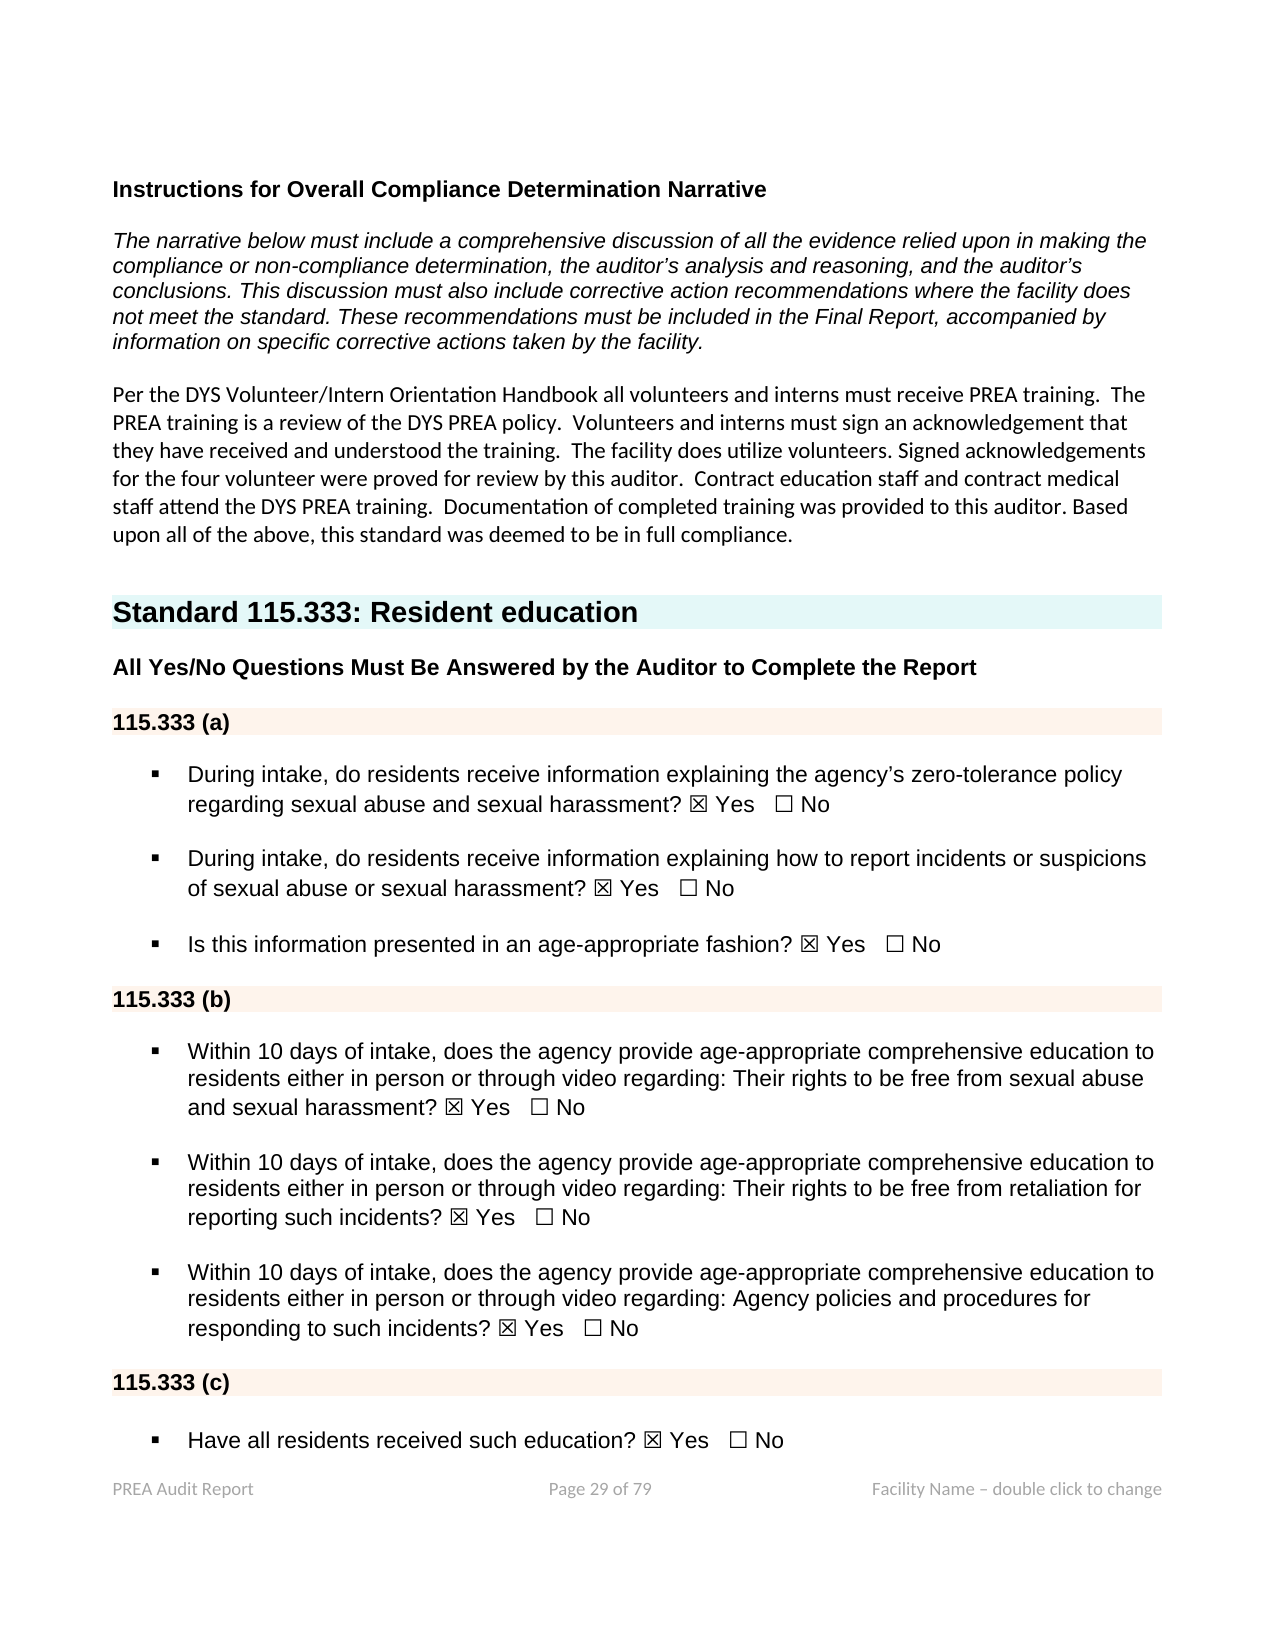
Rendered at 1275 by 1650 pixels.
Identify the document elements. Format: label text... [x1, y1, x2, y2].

list Is this information presented in an age-appropriate fashion? Yes No [150, 928, 1162, 959]
text Instructions for Overall Compliance Determination Narrative [112, 176, 1162, 203]
list Within 10 days of intake, does the agency provide age-appropriate comprehensive education to residents either in person or through video regarding: Agency policies and procedures for responding to such incidents? Yes No [150, 1259, 1162, 1343]
list During intake, do residents receive information explaining the agency’s zero-tolerance policy regarding sexual abuse and sexual harassment? Yes No [150, 761, 1162, 819]
text 115.333 (a) [112, 708, 1162, 735]
text 115.333 (c) [112, 1369, 1162, 1396]
text Standard 115.333: Resident education [112, 595, 1162, 629]
list Have all residents received such education? Yes No [150, 1424, 1162, 1455]
text The narrative below must include a comprehensive discussion of all the evidence relied upon in making the compliance or non-compliance determination, the auditor’s analysis and reasoning, and the auditor’s conclusions. This discussion must also include corrective action recommendations where the facility does not meet the standard. These recommendations must be included in the Final Report, accompanied by information on specific corrective actions taken by the facility. [112, 228, 1162, 354]
text All Yes/No Questions Must Be Answered by the Auditor to Complete the Report [112, 654, 1162, 680]
list Within 10 days of intake, does the agency provide age-appropriate comprehensive education to residents either in person or through video regarding: Their rights to be free from sexual abuse and sexual harassment? Yes No [150, 1038, 1162, 1122]
text 115.333 (b) [112, 986, 1162, 1012]
list During intake, do residents receive information explaining how to report incidents or suspicions of sexual abuse or sexual harassment? Yes No [150, 845, 1162, 903]
list Within 10 days of intake, does the agency provide age-appropriate comprehensive education to residents either in person or through video regarding: Their rights to be free from retaliation for reporting such incidents? Yes No [150, 1148, 1162, 1232]
